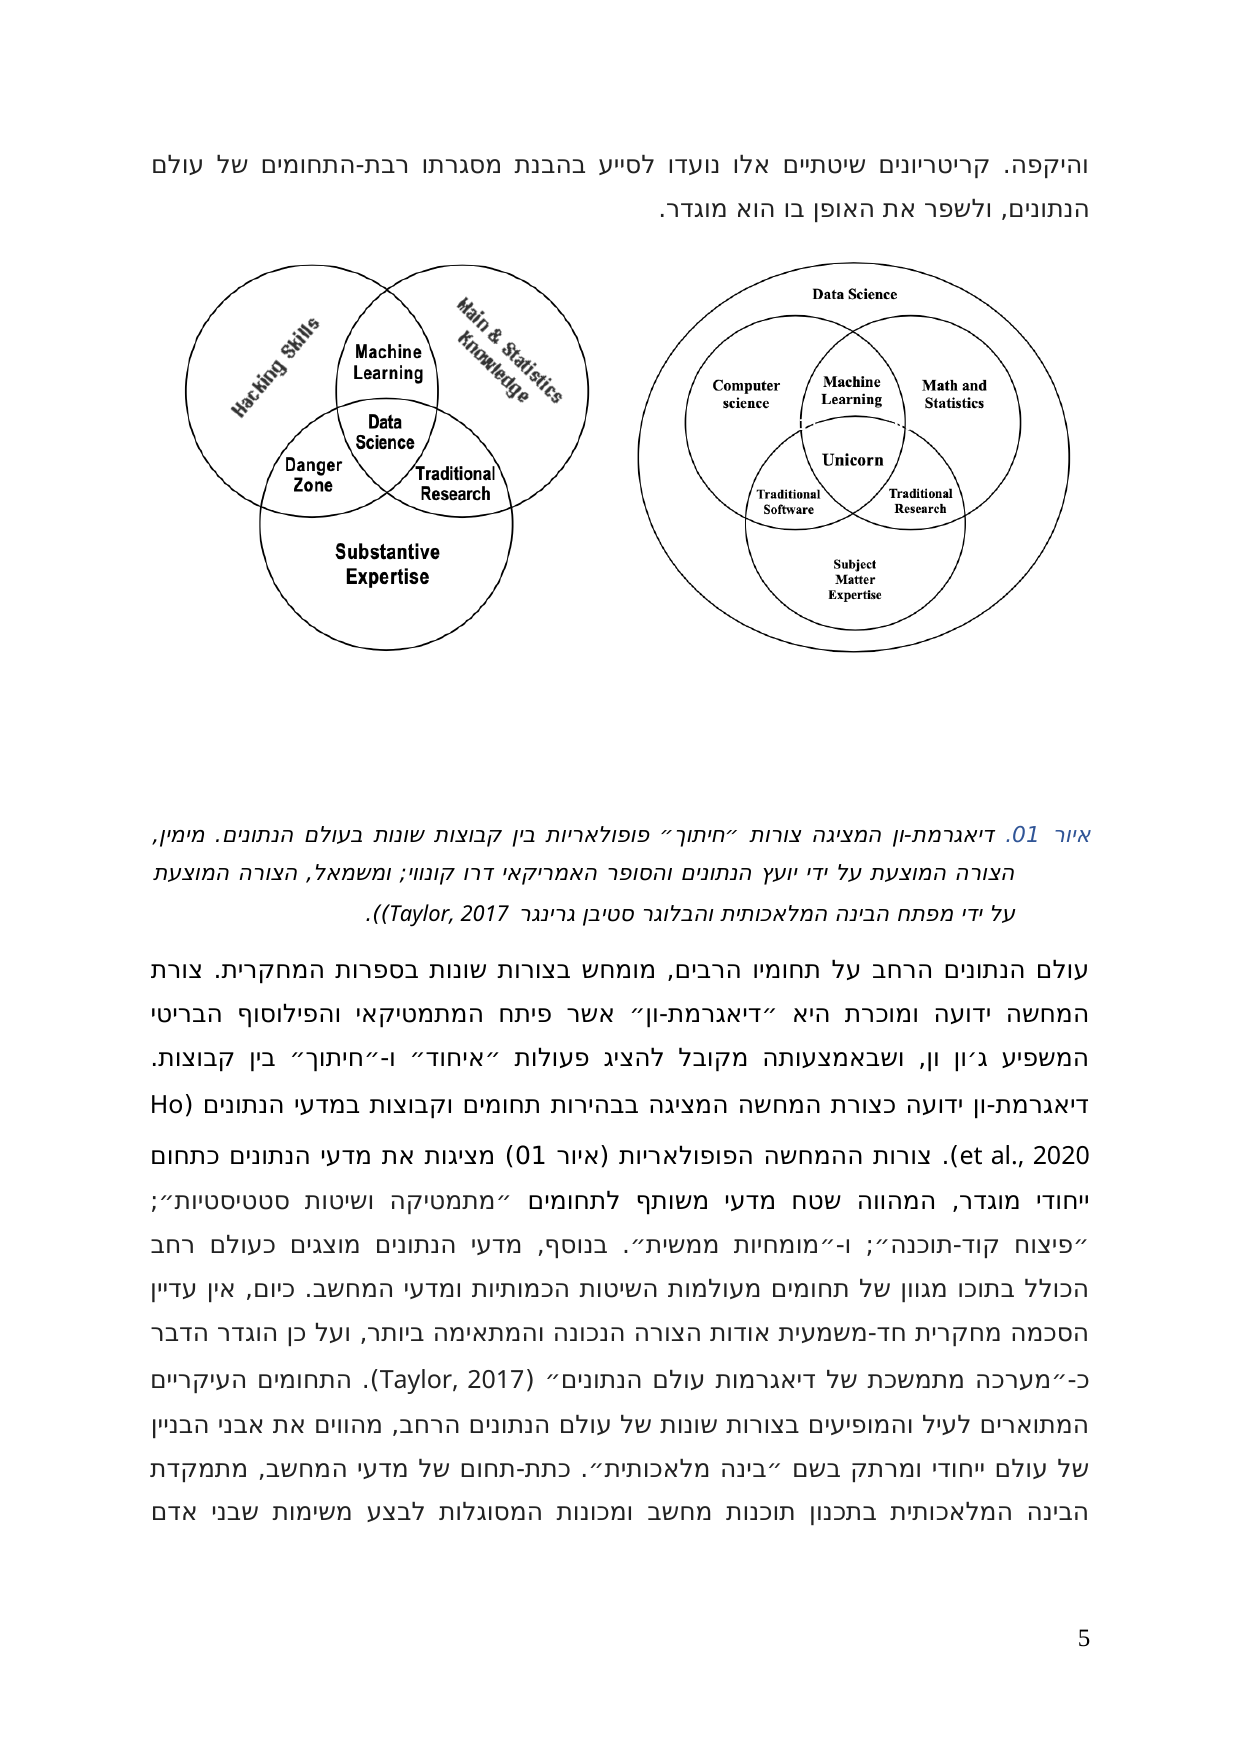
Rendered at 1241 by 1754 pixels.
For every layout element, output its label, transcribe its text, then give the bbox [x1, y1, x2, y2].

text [150, 956, 1090, 1527]
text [150, 150, 1090, 223]
picture [632, 258, 1073, 655]
text איור 01. דיאגרמת-ון המציגה צורות ״חיתוך״ פופולאריות בין קבוצות שונות בעולם הנתונים. מימין, הצורה המוצעת על ידי יועץ הנתונים והסופר האמריקאי דרו קונווי; ומשמאל, הצורה המוצעת על ידי מפתח הבינה המלאכותית והבלוגר סטיבן גרינגר Taylor, 2017)). [150, 822, 1090, 928]
picture [181, 258, 593, 655]
